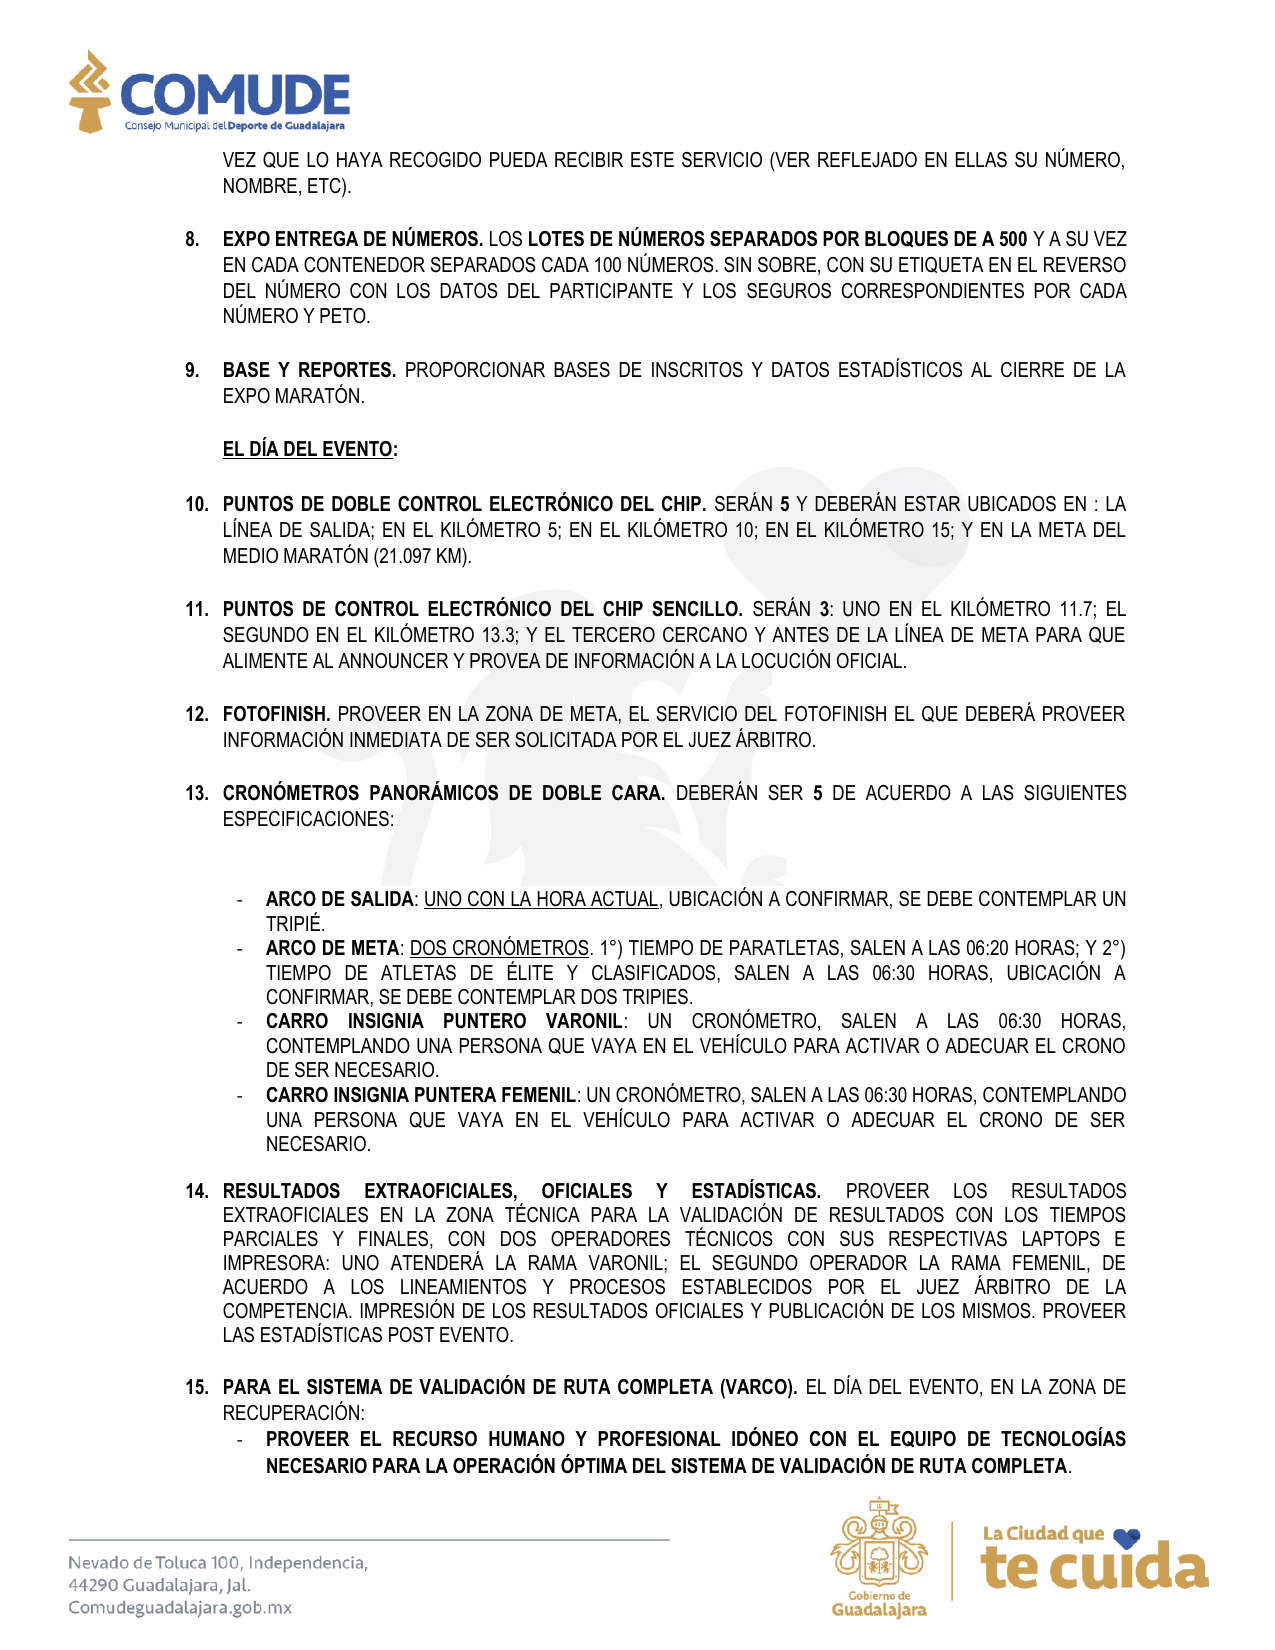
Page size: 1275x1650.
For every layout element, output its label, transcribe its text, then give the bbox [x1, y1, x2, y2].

list ARCO DE META: DOS CRONÓMETROS. 1°) TIEMPO DE PARATLETAS, SALEN A LAS 06:20 HORAS; Y 2°) TIEMPO DE ATLETAS DE ÉLITE Y CLASIFICADOS, SALEN A LAS 06:30 HORAS, UBICACIÓN A CONFIRMAR, SE DEBE CONTEMPLAR DOS TRIPIES. [236, 935, 1127, 1009]
list CARRO INSIGNIA PUNTERO VARONIL: UN CRONÓMETRO, SALEN A LAS 06:30 HORAS, CONTEMPLANDO UNA PERSONA QUE VAYA EN EL VEHÍCULO PARA ACTIVAR O ADECUAR EL CRONO DE SER NECESARIO. [236, 1009, 1127, 1082]
list ARCO DE SALIDA: UNO CON LA HORA ACTUAL, UBICACIÓN A CONFIRMAR, SE DEBE CONTEMPLAR UN TRIPIÉ. [236, 886, 1127, 935]
list PROVEER EL RECURSO HUMANO Y PROFESIONAL IDÓNEO CON EL EQUIPO DE TECNOLOGÍAS NECESARIO PARA LA OPERACIÓN ÓPTIMA DEL SISTEMA DE VALIDACIÓN DE RUTA COMPLETA. [236, 1426, 1127, 1477]
list CRONÓMETROS PANORÁMICOS DE DOBLE CARA. DEBERÁN SER 5 DE ACUERDO A LAS SIGUIENTES ESPECIFICACIONES: [185, 781, 1127, 831]
list PUNTOS DE DOBLE CONTROL ELECTRÓNICO DEL CHIP. SERÁN 5 Y DEBERÁN ESTAR UBICADOS EN : LA LÍNEA DE SALIDA; EN EL KILÓMETRO 5; EN EL KILÓMETRO 10; EN EL KILÓMETRO 15; Y EN LA META DEL MEDIO MARATÓN (21.097 KM). [185, 492, 1127, 567]
text EL DÍA DEL EVENTO: [223, 437, 1127, 461]
list BASE Y REPORTES. PROPORCIONAR BASES DE INSCRITOS Y DATOS ESTADÍSTICOS AL CIERRE DE LA EXPO MARATÓN. [185, 358, 1127, 407]
picture [5, 5, 1273, 1646]
list PUNTOS DE CONTROL ELECTRÓNICO DEL CHIP SENCILLO. SERÁN 3: UNO EN EL KILÓMETRO 11.7; EL SEGUNDO EN EL KILÓMETRO 13.3; Y EL TERCERO CERCANO Y ANTES DE LA LÍNEA DE META PARA QUE ALIMENTE AL ANNOUNCER Y PROVEA DE INFORMACIÓN A LA LOCUCIÓN OFICIAL. [185, 597, 1127, 672]
list RESULTADOS EXTRAOFICIALES, OFICIALES Y ESTADÍSTICAS. PROVEER LOS RESULTADOS EXTRAOFICIALES EN LA ZONA TÉCNICA PARA LA VALIDACIÓN DE RESULTADOS CON LOS TIEMPOS PARCIALES Y FINALES, CON DOS OPERADORES TÉCNICOS CON SUS RESPECTIVAS LAPTOPS E IMPRESORA: UNO ATENDERÁ LA RAMA VARONIL; EL SEGUNDO OPERADOR LA RAMA FEMENIL, DE ACUERDO A LOS LINEAMIENTOS Y PROCESOS ESTABLECIDOS POR EL JUEZ ÁRBITRO DE LA COMPETENCIA. IMPRESIÓN DE LOS RESULTADOS OFICIALES Y PUBLICACIÓN DE LOS MISMOS. PROVEER LAS ESTADÍSTICAS POST EVENTO. [185, 1179, 1127, 1347]
list FOTOFINISH. PROVEER EN LA ZONA DE META, EL SERVICIO DEL FOTOFINISH EL QUE DEBERÁ PROVEER INFORMACIÓN INMEDIATA DE SER SOLICITADA POR EL JUEZ ÁRBITRO. [185, 702, 1127, 752]
list CARRO INSIGNIA PUNTERA FEMENIL: UN CRONÓMETRO, SALEN A LAS 06:30 HORAS, CONTEMPLANDO UNA PERSONA QUE VAYA EN EL VEHÍCULO PARA ACTIVAR O ADECUAR EL CRONO DE SER NECESARIO. [236, 1082, 1127, 1155]
list PARA EL SISTEMA DE VALIDACIÓN DE RUTA COMPLETA (VARCO). EL DÍA DEL EVENTO, EN LA ZONA DE RECUPERACIÓN: [185, 1374, 1127, 1424]
list EXPO ENTREGA DE NÚMEROS. LOS LOTES DE NÚMEROS SEPARADOS POR BLOQUES DE A 500 Y A SU VEZ EN CADA CONTENEDOR SEPARADOS CADA 100 NÚMEROS. SIN SOBRE, CON SU ETIQUETA EN EL REVERSO DEL NÚMERO CON LOS DATOS DEL PARTICIPANTE Y LOS SEGUROS CORRESPONDIENTES POR CADA NÚMERO Y PETO. [185, 227, 1127, 328]
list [185, 148, 1127, 197]
